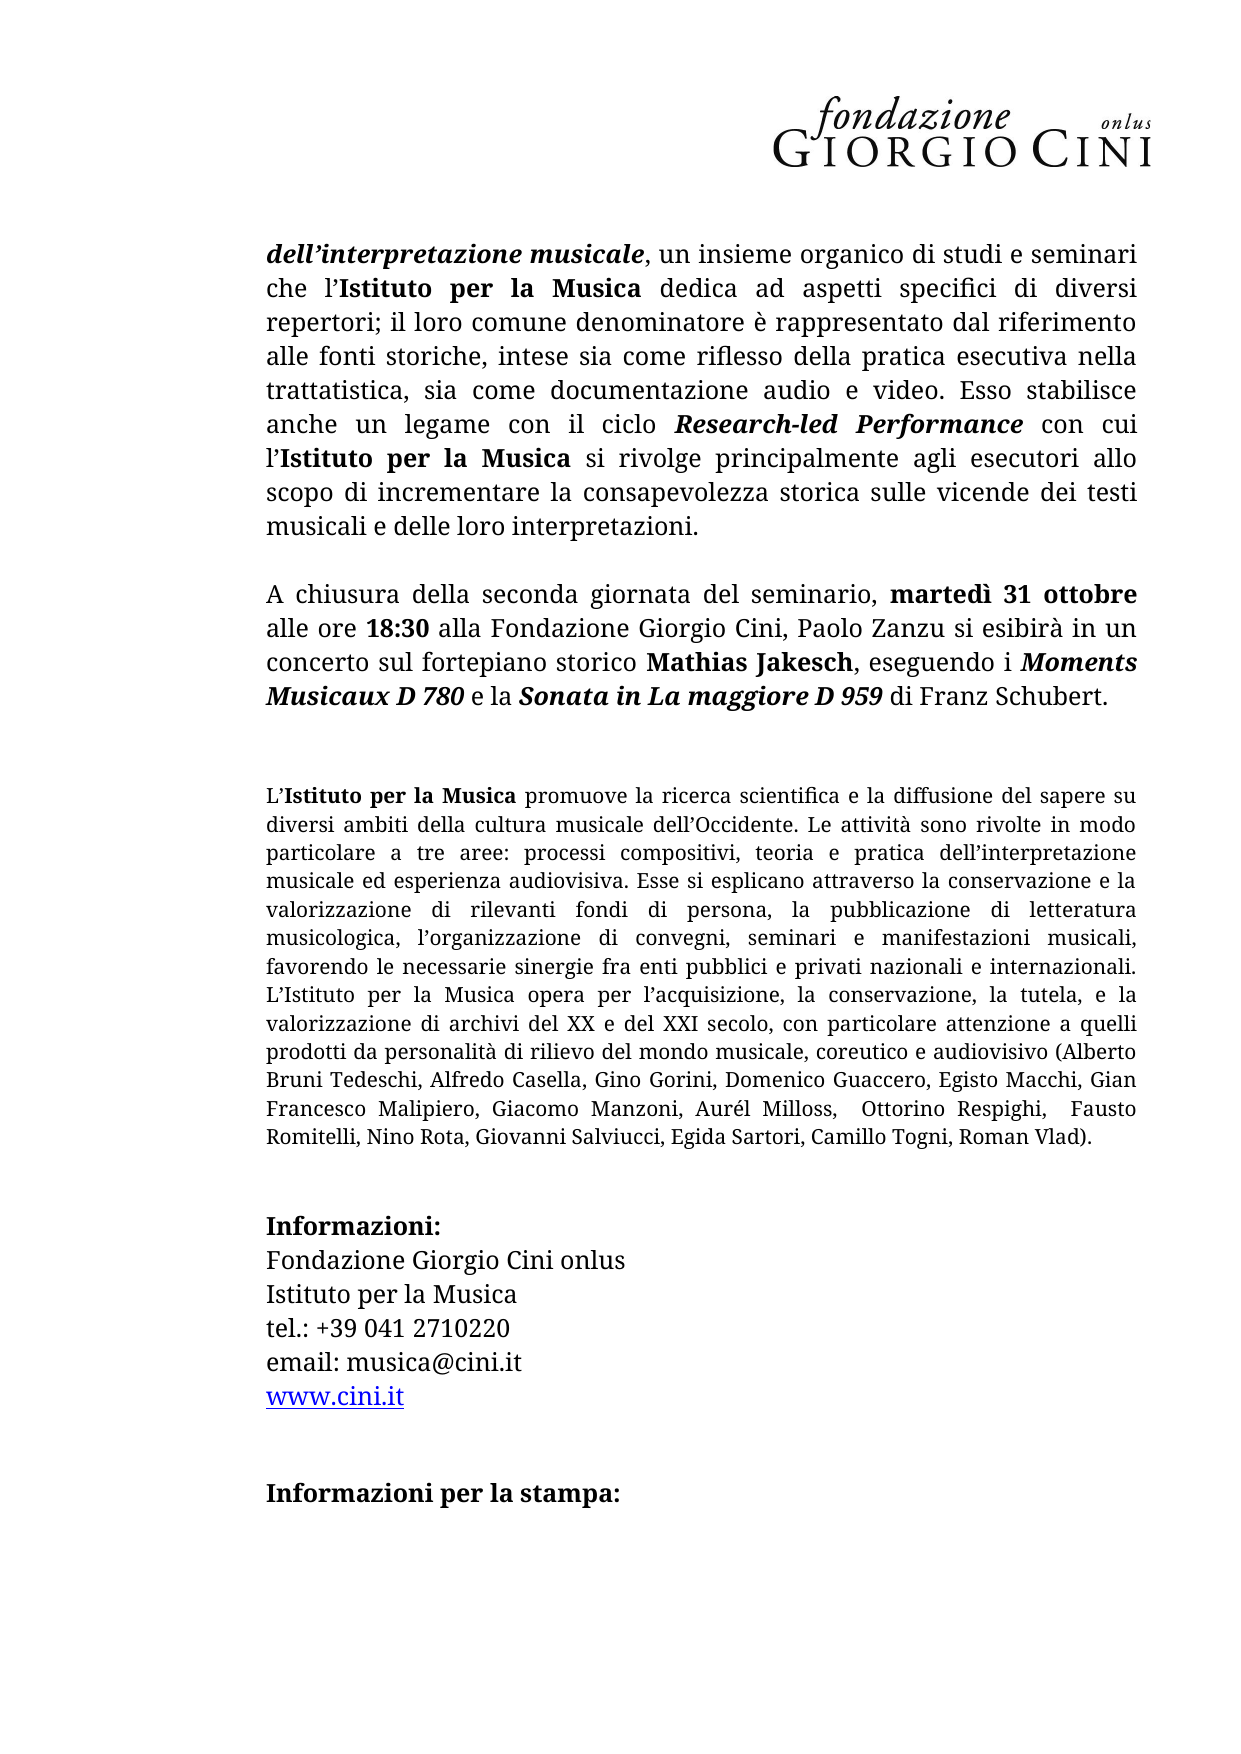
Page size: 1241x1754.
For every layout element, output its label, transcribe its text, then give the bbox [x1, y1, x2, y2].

text L’Istituto per la Musica promuove la ricerca scientifica e la diffusione del sapere su diversi ambiti della cultura musicale dell’Occidente. Le attività sono rivolte in modo particolare a tre aree: processi compositivi, teoria e pratica dell’interpretazione musicale ed esperienza audiovisiva. Esse si esplicano attraverso la conservazione e la valorizzazione di rilevanti fondi di persona, la pubblicazione di letteratura musicologica, l’organizzazione di convegni, seminari e manifestazioni musicali, favorendo le necessarie sinergie fra enti pubblici e privati nazionali e internazionali. L’Istituto per la Musica opera per l’acquisizione, la conservazione, la tutela, e la valorizzazione di archivi del XX e del XXI secolo, con particolare attenzione a quelli prodotti da personalità di rilievo del mondo musicale, coreutico e audiovisivo (Alberto Bruni Tedeschi, Alfredo Casella, Gino Gorini, Domenico Guaccero, Egisto Macchi, Gian Francesco Malipiero, Giacomo Manzoni, Aurél Milloss, Ottorino Respighi, Fausto Romitelli, Nino Rota, Giovanni Salviucci, Egida Sartori, Camillo Togni, Roman Vlad). [266, 781, 1138, 1151]
text Fondazione Giorgio Cini onlus [266, 1242, 1138, 1277]
text Informazioni per la stampa: [266, 1476, 1138, 1510]
text Istituto per la Musica [266, 1277, 1138, 1311]
text A chiusura della seconda giornata del seminario, martedì 31 ottobre alle ore 18:30 alla Fondazione Giorgio Cini, Paolo Zanzu si esibirà in un concerto sul fortepiano storico Mathias Jakesch, eseguendo i Moments Musicaux D 780 e la Sonata in La maggiore D 959 di Franz Schubert. [266, 577, 1138, 713]
text tel.: +39 041 2710220 [266, 1311, 1138, 1345]
picture [773, 96, 1151, 167]
text email: musica@cini.it [266, 1345, 1138, 1379]
text www.cini.it [266, 1379, 1138, 1413]
text Informazioni: [266, 1208, 1138, 1242]
